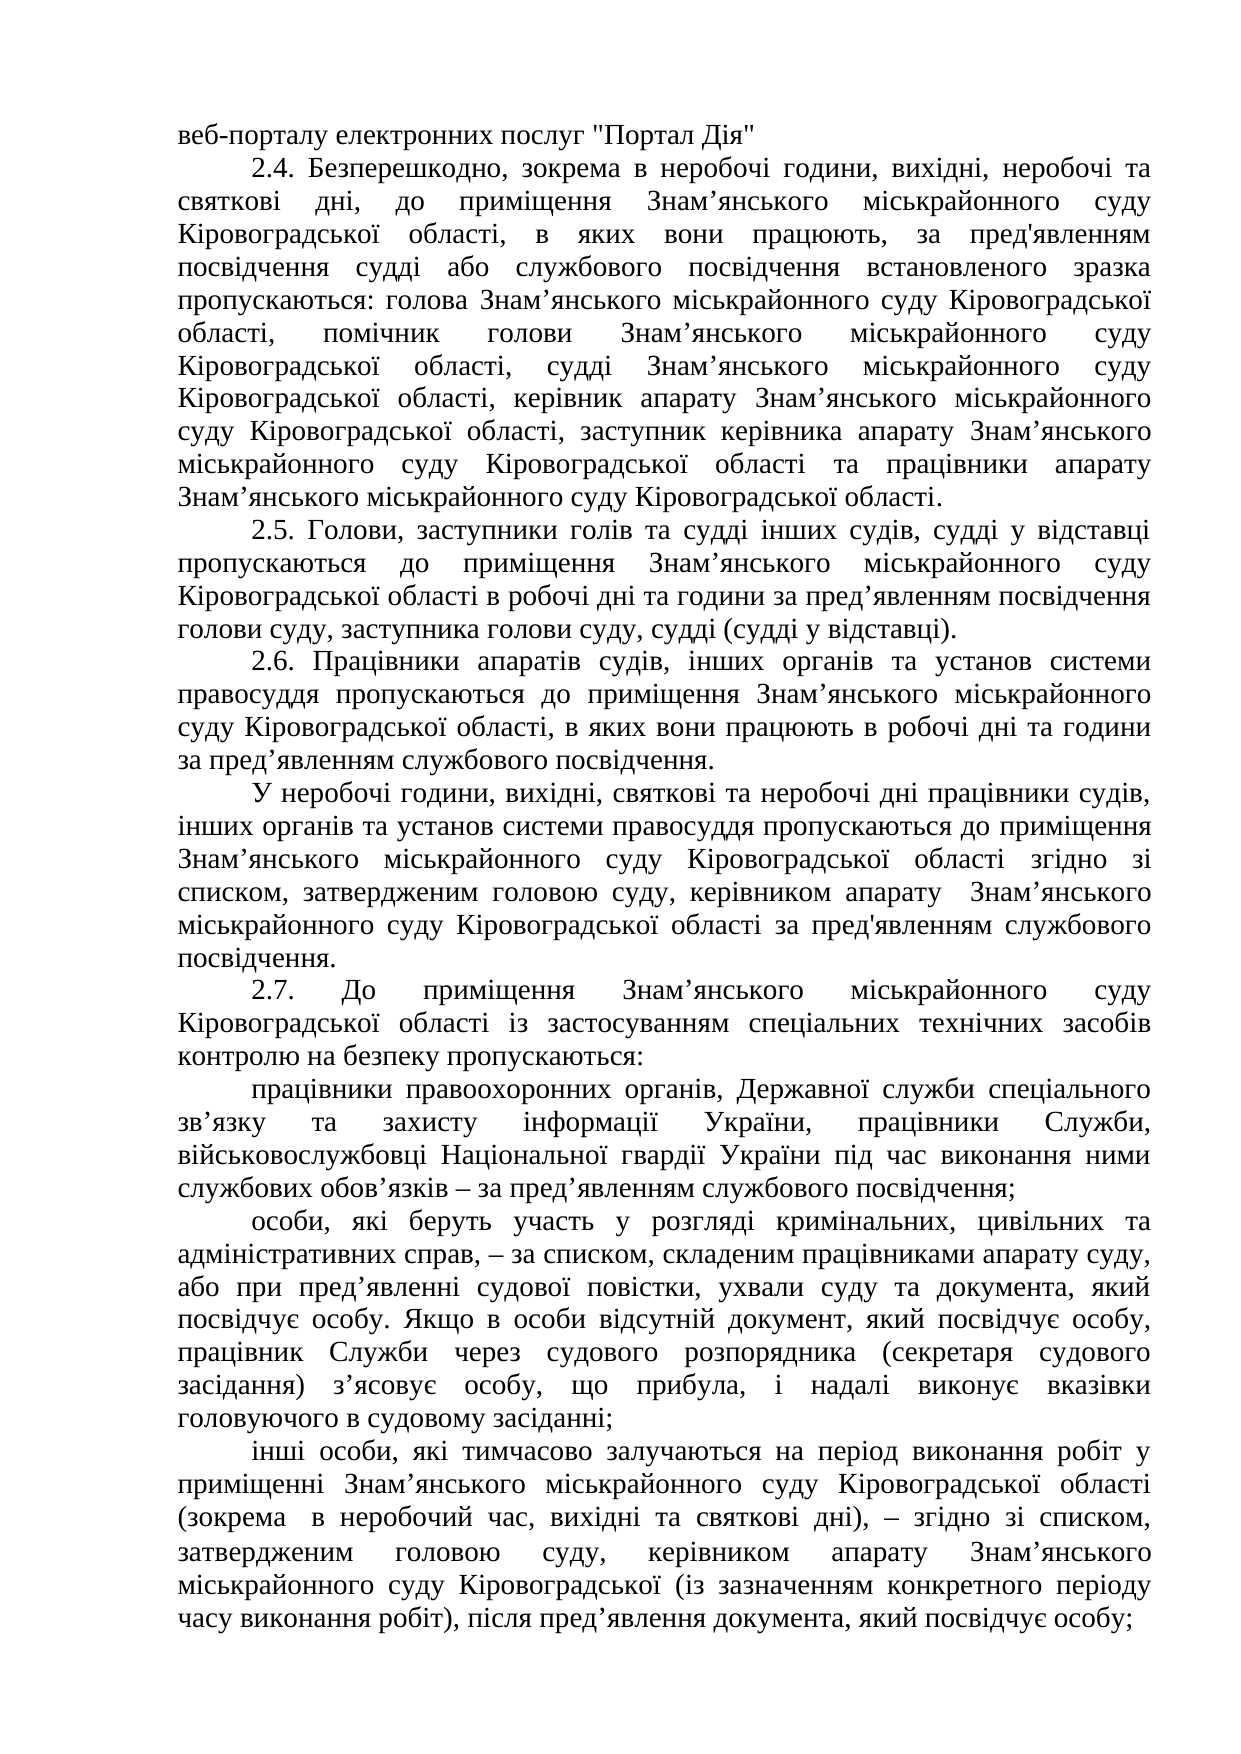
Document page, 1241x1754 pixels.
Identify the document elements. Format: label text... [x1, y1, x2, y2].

text особи, які беруть участь у розгляді кримінальних, цивільних та адміністративних справ, – за списком, складеним працівниками апарату суду, або при пред’явленні судової повістки, ухвали суду та документа, який посвідчує особу. Якщо в особи відсутній документ, який посвідчує особу, працівник Служби через судового розпорядника (секретаря судового засідання) з’ясовує особу, що прибула, і надалі виконує вказівки головуючого в судовому засіданні; [177, 1204, 1152, 1434]
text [177, 118, 1152, 151]
text працівники правоохоронних органів, Державної служби спеціального зв’язку та захисту інформації України, працівники Служби, військовослужбовці Національної гвардії України під час виконання ними службових обов’язків – за пред’явленням службового посвідчення; [177, 1072, 1152, 1204]
text 2.7. До приміщення Знам’янського міськрайонного суду Кіровоградської області із застосуванням спеціальних технічних засобів контролю на безпеку пропускаються: [177, 973, 1152, 1072]
text 2.4. Безперешкодно, зокрема в неробочі години, вихідні, неробочі та святкові дні, до приміщення Знам’янського міськрайонного суду Кіровоградської області, в яких вони працюють, за пред'явленням посвідчення судді або службового посвідчення встановленого зразка пропускаються: голова Знам’янського міськрайонного суду Кіровоградської області, помічник голови Знам’янського міськрайонного суду Кіровоградської області, судді Знам’янського міськрайонного суду Кіровоградської області, керівник апарату Знам’янського міськрайонного суду Кіровоградської області, заступник керівника апарату Знам’янського міськрайонного суду Кіровоградської області та працівники апарату Знам’янського міськрайонного суду Кіровоградської області. [177, 151, 1152, 513]
text 2.5. Голови, заступники голів та судді інших судів, судді у відставці пропускаються до приміщення Знам’янського міськрайонного суду Кіровоградської області в робочі дні та години за пред’явленням посвідчення голови суду, заступника голови суду, судді (судді у відставці). [177, 513, 1152, 644]
text інші особи, які тимчасово залучаються на період виконання робіт у приміщенні Знам’янського міськрайонного суду Кіровоградської області (зокрема в неробочий час, вихідні та святкові дні), – згідно зі списком, затвердженим головою суду, керівником апарату Знам’янського міськрайонного суду Кіровоградської (із зазначенням конкретного періоду часу виконання робіт), після пред’явлення документа, який посвідчує особу; [177, 1434, 1152, 1634]
text У неробочі години, вихідні, святкові та неробочі дні працівники судів, інших органів та установ системи правосуддя пропускаються до приміщення Знам’янського міськрайонного суду Кіровоградської області згідно зі списком, затвердженим головою суду, керівником апарату Знам’янського міськрайонного суду Кіровоградської області за пред'явленням службового посвідчення. [177, 776, 1152, 973]
text 2.6. Працівники апаратів судів, інших органів та установ системи правосуддя пропускаються до приміщення Знам’янського міськрайонного суду Кіровоградської області, в яких вони працюють в робочі дні та години за пред’явленням службового посвідчення. [177, 644, 1152, 776]
